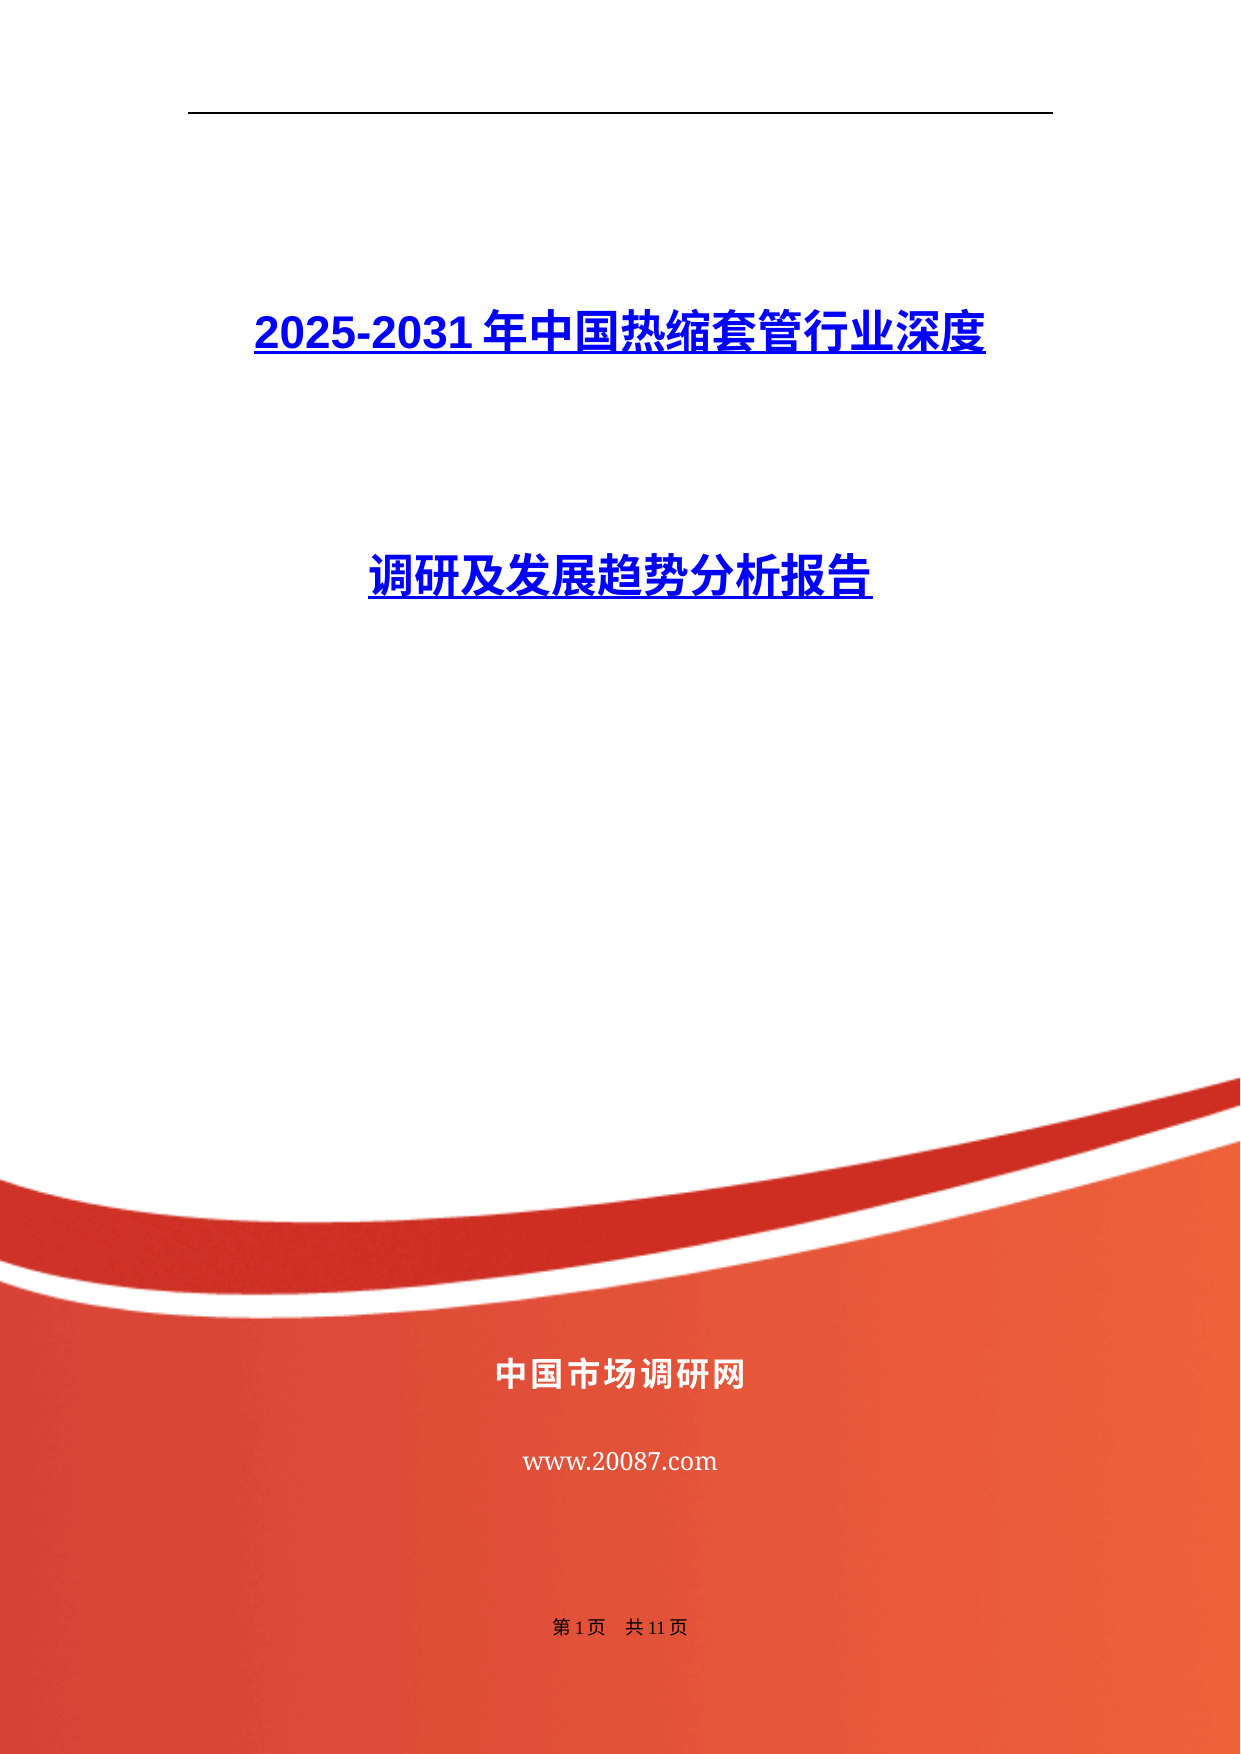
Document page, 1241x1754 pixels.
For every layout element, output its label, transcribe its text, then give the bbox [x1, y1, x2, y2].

text www.20087.com [187, 1428, 1053, 1493]
picture [0, 1006, 1241, 1754]
subtitle 中国市场调研网 [187, 1339, 1053, 1404]
table_header 2025-2031年中国热缩套管行业深度调研及发展趋势分析报告 [188, 207, 1053, 773]
